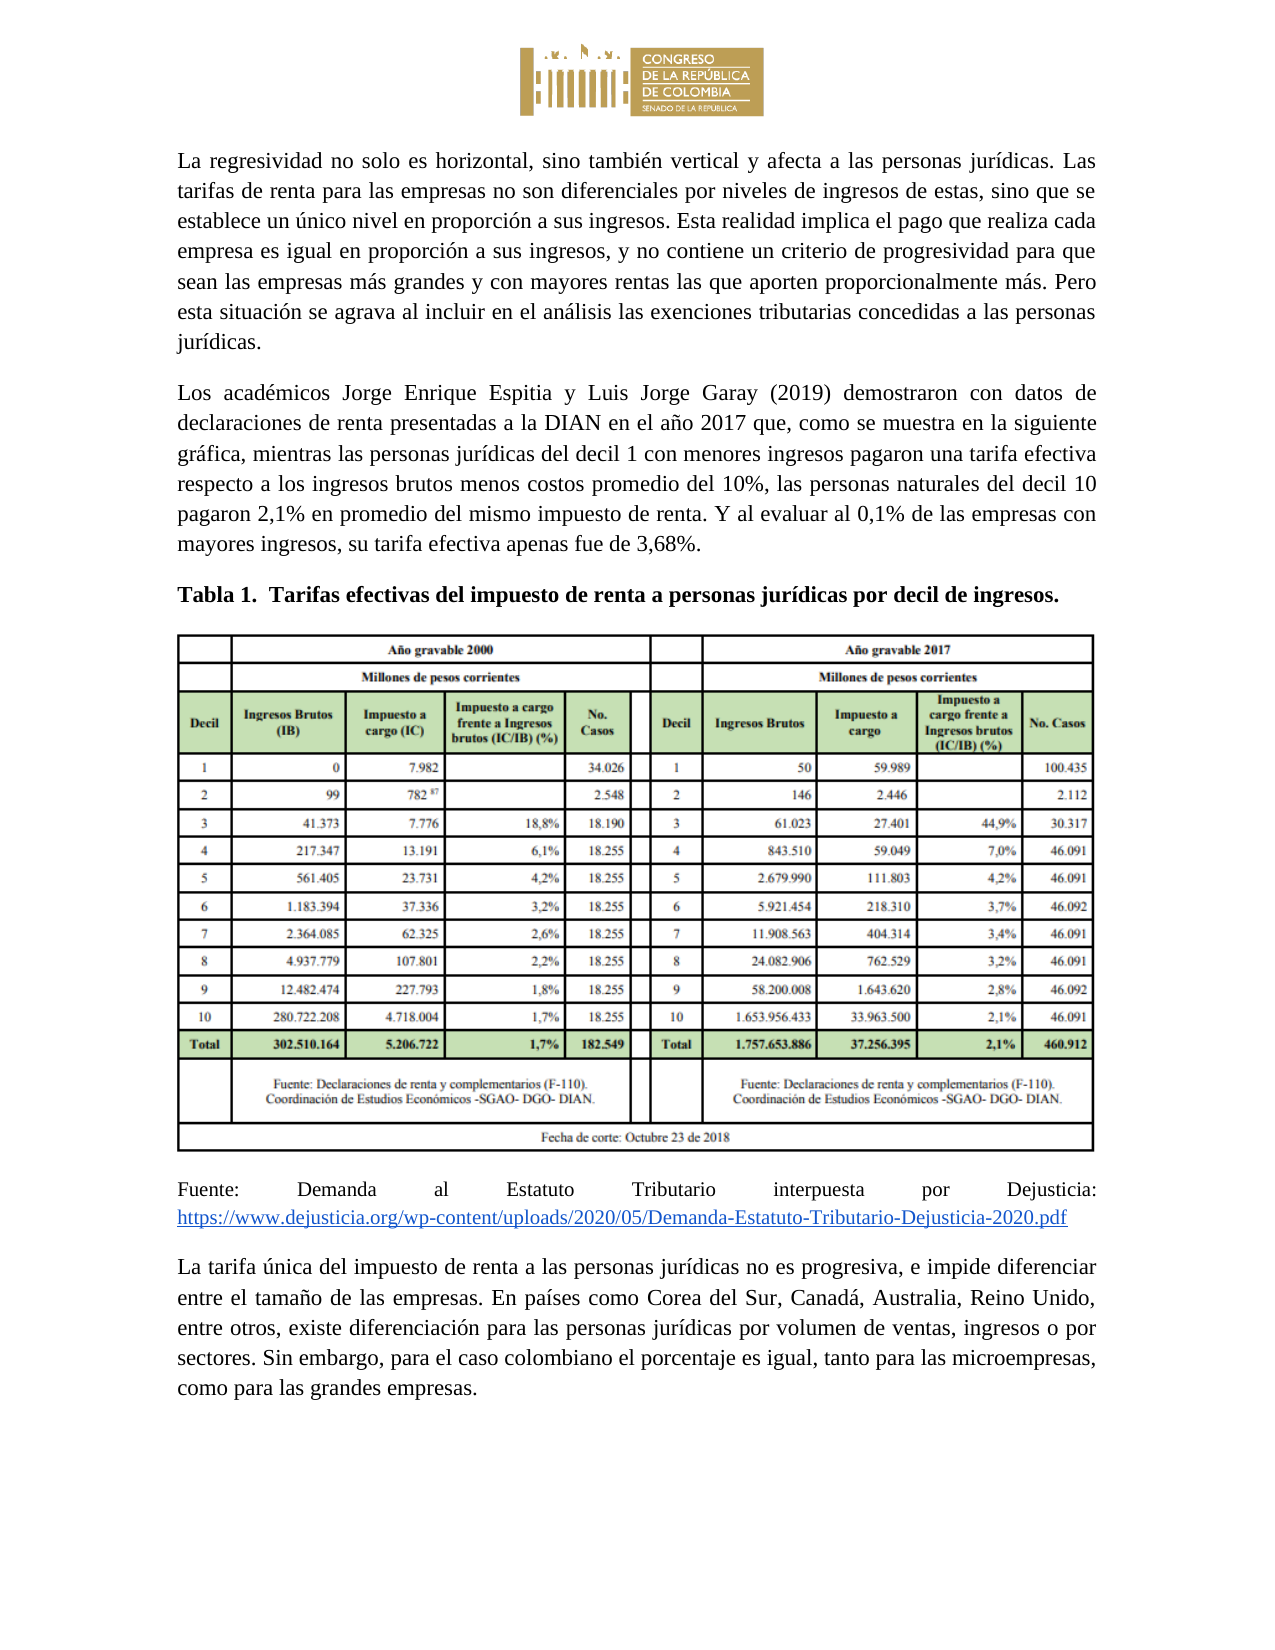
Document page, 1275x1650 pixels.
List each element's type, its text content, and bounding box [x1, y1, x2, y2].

picture [496, 22, 788, 138]
text Tabla 1. Tarifas efectivas del impuesto de renta a personas jurídicas por decil de ingresos. [177, 581, 1098, 608]
text Fuente: Demanda al Estatuto Tributario interpuesta por Dejusticia: https://www.dejusticia.org/wp-content/uploads/2020/05/Demanda-Estatuto-Tributario-Dejusticia-2020.pdf [177, 1177, 1098, 1229]
text La regresividad no solo es horizontal, sino también vertical y afecta a las personas jurídicas. Las tarifas de renta para las empresas no son diferenciales por niveles de ingresos de estas, sino que se establece un único nivel en proporción a sus ingresos. Esta realidad implica el pago que realiza cada empresa es igual en proporción a sus ingresos, y no contiene un criterio de progresividad para que sean las empresas más grandes y con mayores rentas las que aporten proporcionalmente más. Pero esta situación se agrava al incluir en el análisis las exenciones tributarias concedidas a las personas jurídicas. [177, 147, 1098, 354]
text La tarifa única del impuesto de renta a las personas jurídicas no es progresiva, e impide diferenciar entre el tamaño de las empresas. En países como Corea del Sur, Canadá, Australia, Reino Unido, entre otros, existe diferenciación para las personas jurídicas por volumen de ventas, ingresos o por sectores. Sin embargo, para el caso colombiano el porcentaje es igual, tanto para las microempresas, como para las grandes empresas. [177, 1253, 1098, 1401]
text Los académicos Jorge Enrique Espitia y Luis Jorge Garay (2019) demostraron con datos de declaraciones de renta presentadas a la DIAN en el año 2017 que, como se muestra en la siguiente gráfica, mientras las personas jurídicas del decil 1 con menores ingresos pagaron una tarifa efectiva respecto a los ingresos brutos menos costos promedio del 10%, las personas naturales del decil 10 pagaron 2,1% en promedio del mismo impuesto de renta. Y al evaluar al 0,1% de las empresas con mayores ingresos, su tarifa efectiva apenas fue de 3,68%. [177, 379, 1098, 557]
picture [177, 632, 1098, 1153]
